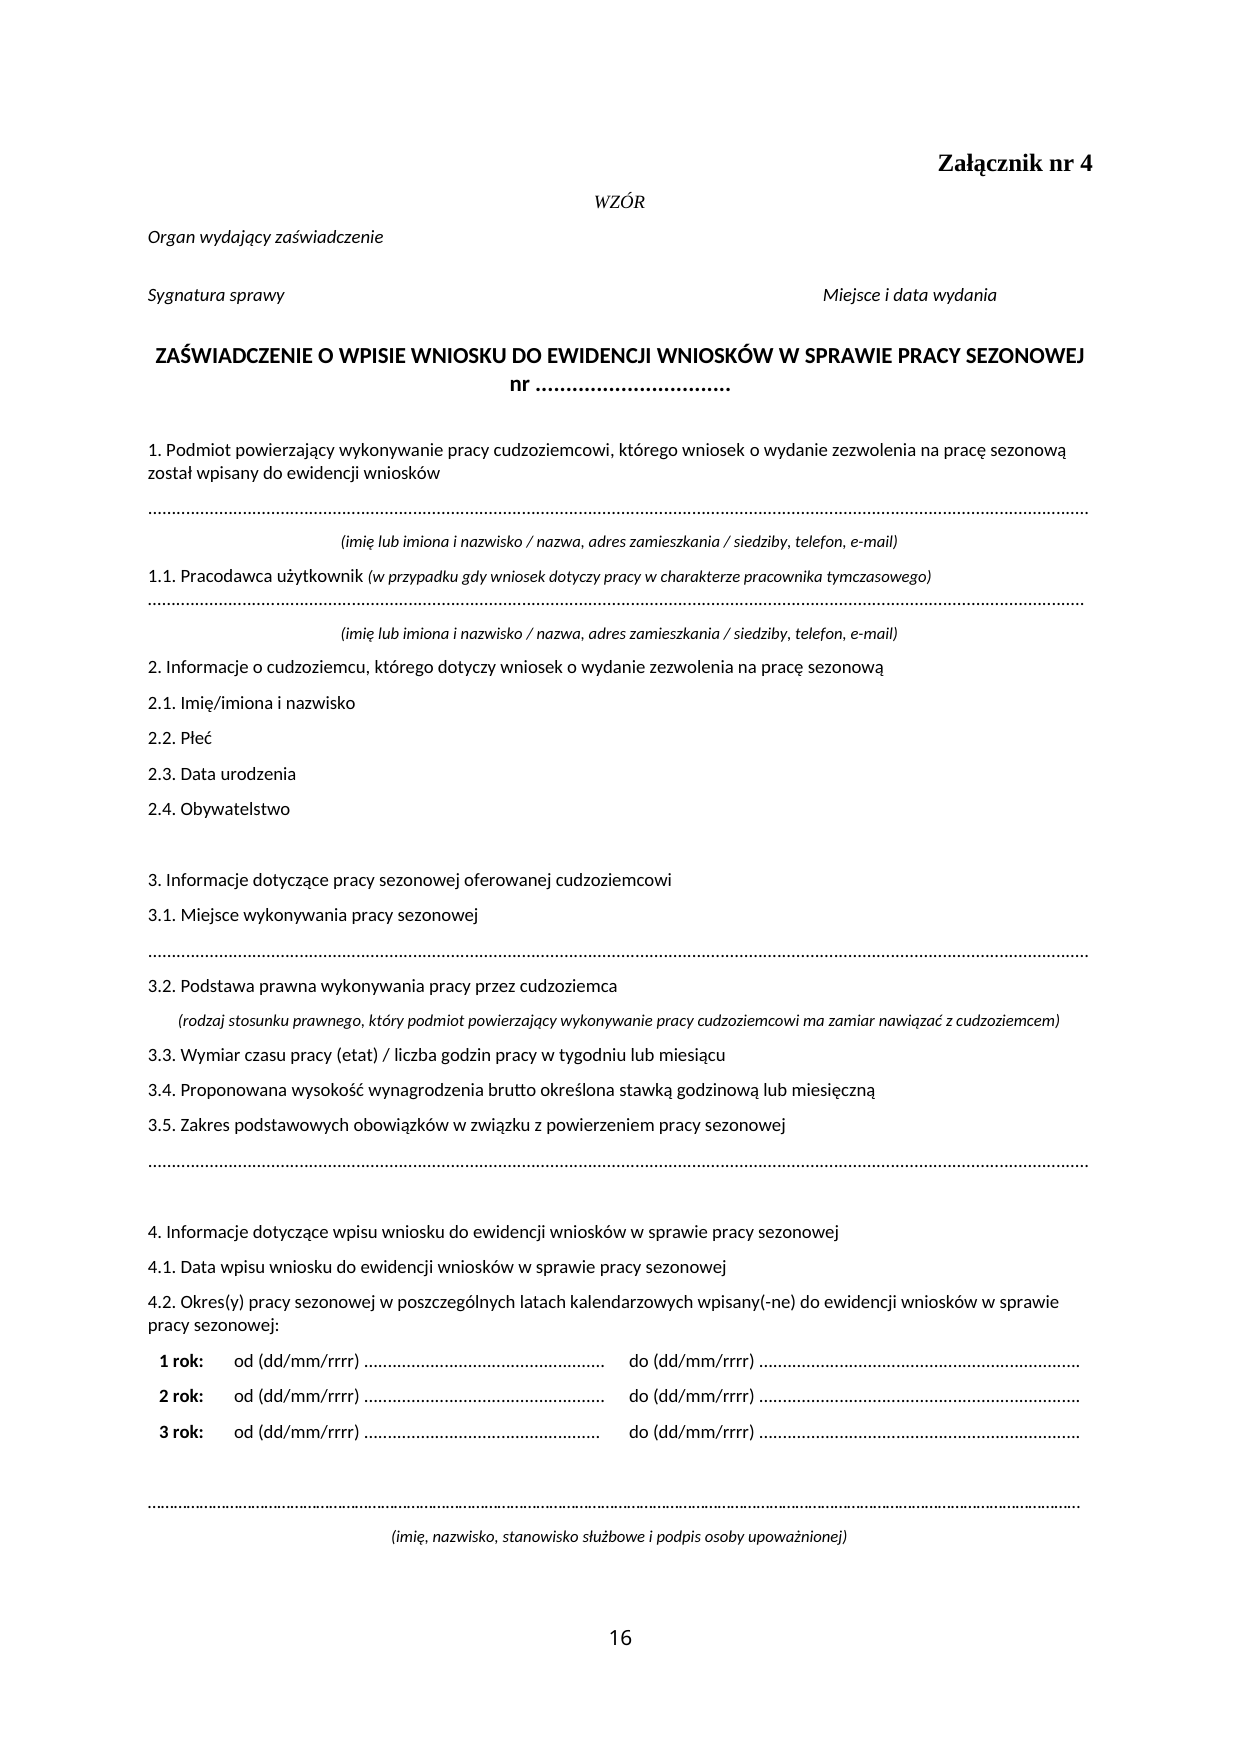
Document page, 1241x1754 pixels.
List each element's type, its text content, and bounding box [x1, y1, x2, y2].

table_cell 2 rok: od (dd/mm/rrrr) ................................................... [148, 1372, 618, 1407]
text 2. Informacje o cudzoziemcu, którego dotyczy wniosek o wydanie zezwolenia na pracę sezonową [148, 656, 1093, 679]
text 1.1. Pracodawca użytkownik (w przypadku gdy wniosek dotyczy pracy w charakterze pracownika tymczasowego) ...................................................................................................................................................................................................... [148, 564, 1093, 610]
text 2.2. Płeć [148, 727, 1093, 749]
table_cell do (dd/mm/rrrr) .................................................................... [618, 1372, 1093, 1407]
text WZÓR [148, 191, 1093, 212]
text 2.1. Imię/imiona i nazwisko [148, 691, 1093, 714]
text ....................................................................................................................................................................................................... [148, 939, 1093, 962]
text 2.3. Data urodzenia [148, 762, 1093, 785]
text 3.3. Wymiar czasu pracy (etat) / liczba godzin pracy w tygodniu lub miesiącu [148, 1043, 1093, 1066]
text (imię lub imiona i nazwisko / nazwa, adres zamieszkania / siedziby, telefon, e-mail) [148, 532, 1093, 552]
text 3.4. Proponowana wysokość wynagrodzenia brutto określona stawką godzinową lub miesięczną [148, 1078, 1093, 1101]
text nr ................................ [148, 369, 1093, 397]
text 1. Podmiot powierzający wykonywanie pracy cudzoziemcowi, którego wniosek o wydanie zezwolenia na pracę sezonową został wpisany do ewidencji wniosków [148, 438, 1093, 484]
text 3. Informacje dotyczące pracy sezonowej oferowanej cudzoziemcowi [148, 868, 1093, 891]
text 4.2. Okres(y) pracy sezonowej w poszczególnych latach kalendarzowych wpisany(-ne) do ewidencji wniosków w sprawie pracy sezonowej: [148, 1291, 1093, 1336]
text (imię, nazwisko, stanowisko służbowe i podpis osoby upoważnionej) [148, 1526, 1093, 1546]
text Organ wydający zaświadczenie [148, 225, 1093, 248]
text ……………………………………………………………………………………………………………………………………………………………………………………………… [148, 1491, 1093, 1513]
text (imię lub imiona i nazwisko / nazwa, adres zamieszkania / siedziby, telefon, e-mail) [148, 623, 1093, 643]
text Sygnatura sprawy Miejsce i data wydania [148, 283, 1093, 306]
table_cell do (dd/mm/rrrr) .................................................................... [618, 1407, 1093, 1443]
text Załącznik nr 4 [148, 148, 1093, 176]
text ....................................................................................................................................................................................................... [148, 1149, 1093, 1172]
text 3.1. Miejsce wykonywania pracy sezonowej [148, 904, 1093, 927]
table_cell 3 rok: od (dd/mm/rrrr) .................................................. [148, 1407, 618, 1443]
table_header do (dd/mm/rrrr) .................................................................... [618, 1336, 1093, 1372]
text 3.5. Zakres podstawowych obowiązków w związku z powierzeniem pracy sezonowej [148, 1113, 1093, 1136]
text (rodzaj stosunku prawnego, który podmiot powierzający wykonywanie pracy cudzoziemcowi ma zamiar nawiązać z cudzoziemcem) [148, 1010, 1093, 1030]
text 2.4. Obywatelstwo [148, 797, 1093, 820]
text ....................................................................................................................................................................................................... [148, 496, 1093, 519]
text 3.2. Podstawa prawna wykonywania pracy przez cudzoziemca [148, 974, 1093, 997]
text 4.1. Data wpisu wniosku do ewidencji wniosków w sprawie pracy sezonowej [148, 1255, 1093, 1278]
table_header 1 rok: od (dd/mm/rrrr) ................................................... [148, 1336, 618, 1372]
text 4. Informacje dotyczące wpisu wniosku do ewidencji wniosków w sprawie pracy sezonowej [148, 1220, 1093, 1243]
text ZAŚWIADCZENIE O WPISIE WNIOSKU DO EWIDENCJI WNIOSKÓW W SPRAWIE PRACY SEZONOWEJ [148, 341, 1093, 369]
